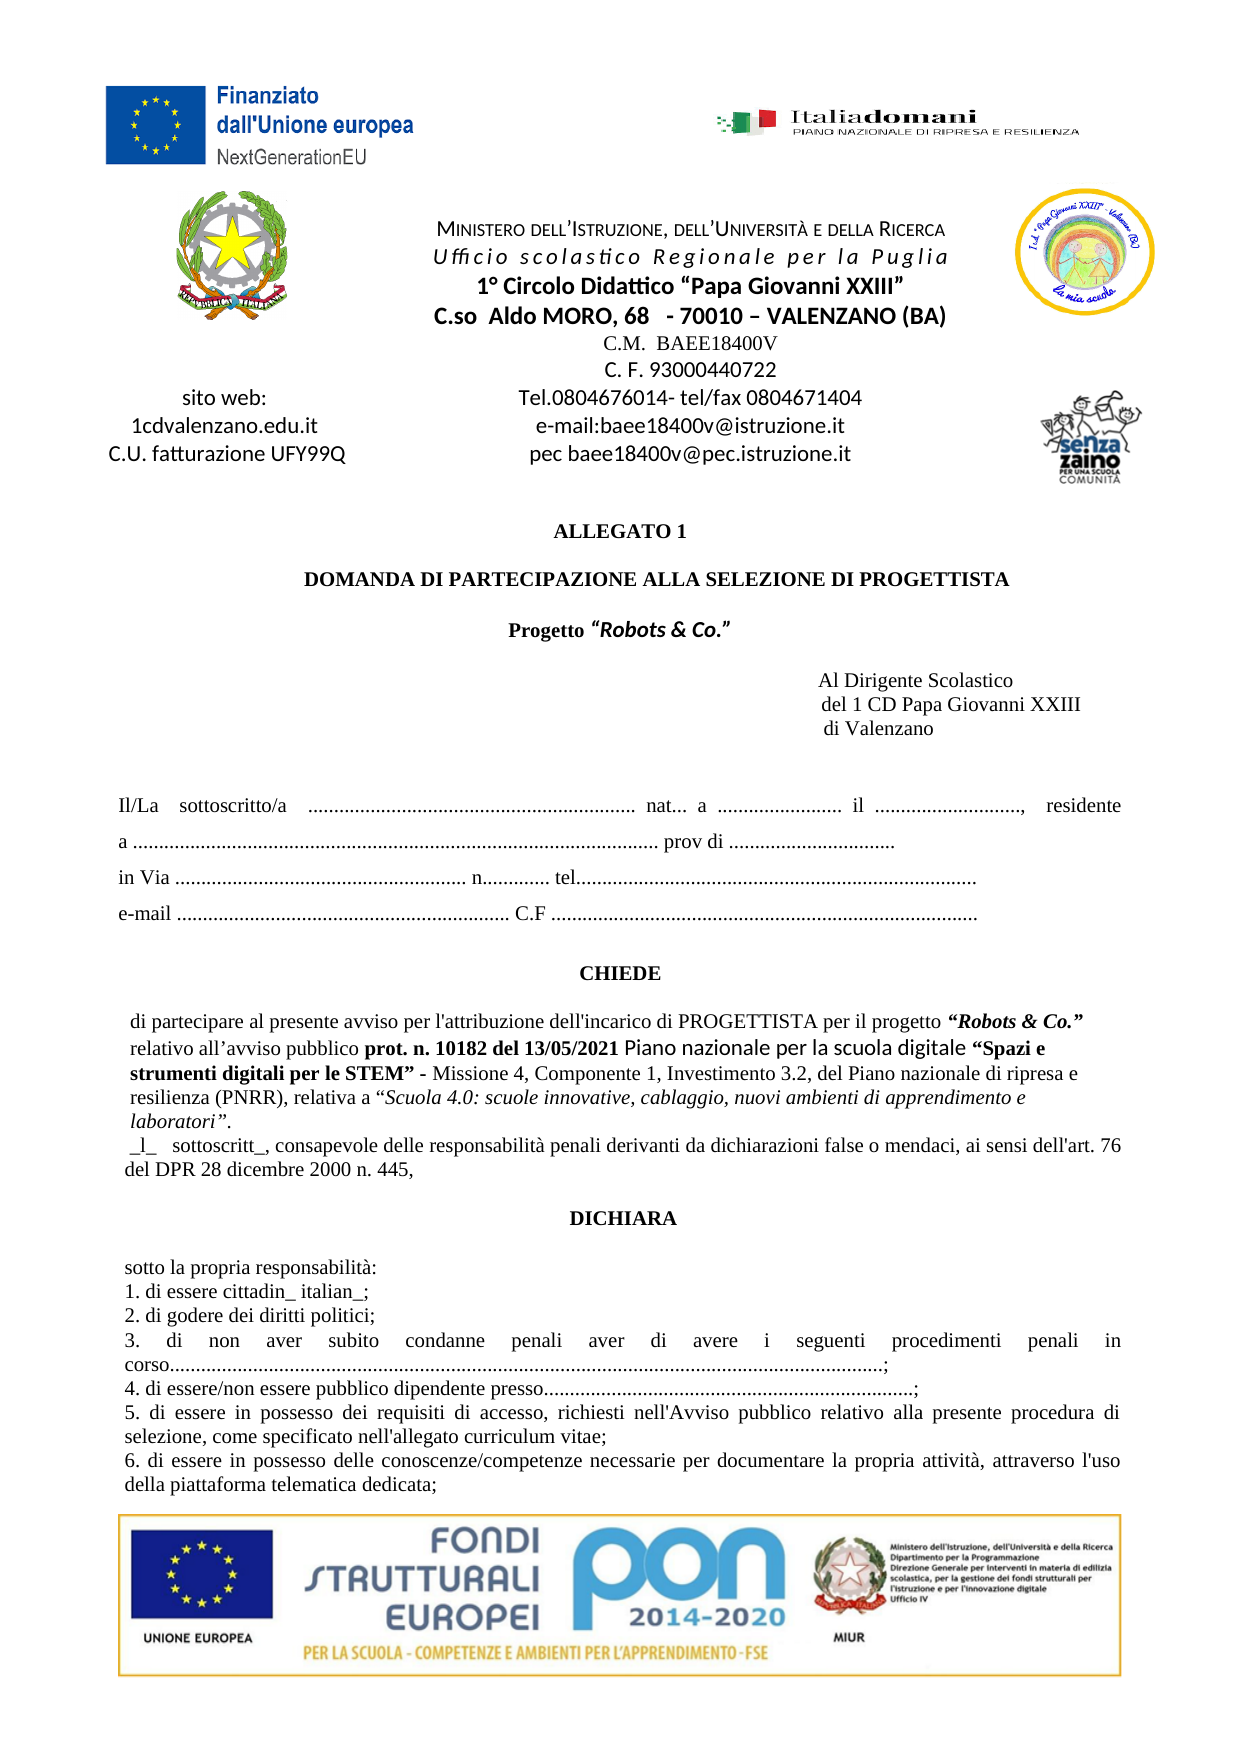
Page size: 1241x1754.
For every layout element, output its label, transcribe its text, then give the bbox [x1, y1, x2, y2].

picture [1024, 383, 1155, 489]
text di partecipare al presente avviso per l'attribuzione dell'incarico di PROGETTISTA per il progetto “Robots & Co.” [130, 1009, 1122, 1033]
text e-mail ................................................................ C.F .................................................................................. [118, 901, 1122, 925]
text ALLEGATO 1 [118, 519, 1122, 543]
text 5. di essere in possesso dei requisiti di accesso, richiesti nell'Avviso pubblico relativo alla presente procedura di selezione, come specificato nell'allegato curriculum vitae; [124, 1400, 1122, 1448]
text relativo all’avviso pubblico prot. n. 10182 del 13/05/2021 Piano nazionale per la scuola digitale “Spazi e [130, 1033, 1122, 1061]
text 2. di godere dei diritti politici; [124, 1303, 1122, 1327]
text strumenti digitali per le STEM” - Missione 4, Componente 1, Investimento 3.2, del Piano nazionale di ripresa e [130, 1061, 1122, 1085]
text resilienza (PNRR), relativa a “Scuola 4.0: scuole innovative, cablaggio, nuovi ambienti di apprendimento e [130, 1085, 1122, 1109]
text sotto la propria responsabilità: [124, 1255, 1122, 1279]
text 4. di essere/non essere pubblico dipendente presso.......................................................................; [124, 1376, 1122, 1400]
text Il/La sottoscritto/a ............................................................... nat... a ........................ il ............................, residente a ..................................................................................................... prov di ................................ [118, 792, 1122, 853]
text Al Dirigente Scolastico [118, 667, 1122, 692]
text in Via ........................................................ n............. tel............................................................................. [118, 864, 1122, 889]
text 3. di non aver subito condanne penali aver di avere i seguenti procedimenti penali in corso.........................................................................................................................................; [124, 1327, 1122, 1376]
text _l_ sottoscritt_, consapevole delle responsabilità penali derivanti da dichiarazioni false o mendaci, ai sensi dell'art. 76 del DPR 28 dicembre 2000 n. 445, [124, 1133, 1122, 1181]
text 6. di essere in possesso delle conoscenze/competenze necessarie per documentare la propria attività, attraverso l'uso della piattaforma telematica dedicata; [124, 1448, 1122, 1496]
text CHIEDE [118, 961, 1122, 985]
text DICHIARA [124, 1206, 1122, 1230]
text Progetto “Robots & Co.” [118, 615, 1122, 643]
text di Valenzano [561, 716, 1122, 740]
picture [176, 191, 288, 320]
text del 1 CD Papa Giovanni XXIII [118, 692, 1122, 716]
text DOMANDA DI PARTECIPAZIONE ALLA SELEZIONE DI PROGETTISTA [118, 567, 1122, 591]
text 1. di essere cittadin_ italian_; [124, 1279, 1122, 1303]
text laboratori”. [130, 1109, 1122, 1133]
picture [118, 1514, 1122, 1681]
picture [1011, 182, 1158, 319]
